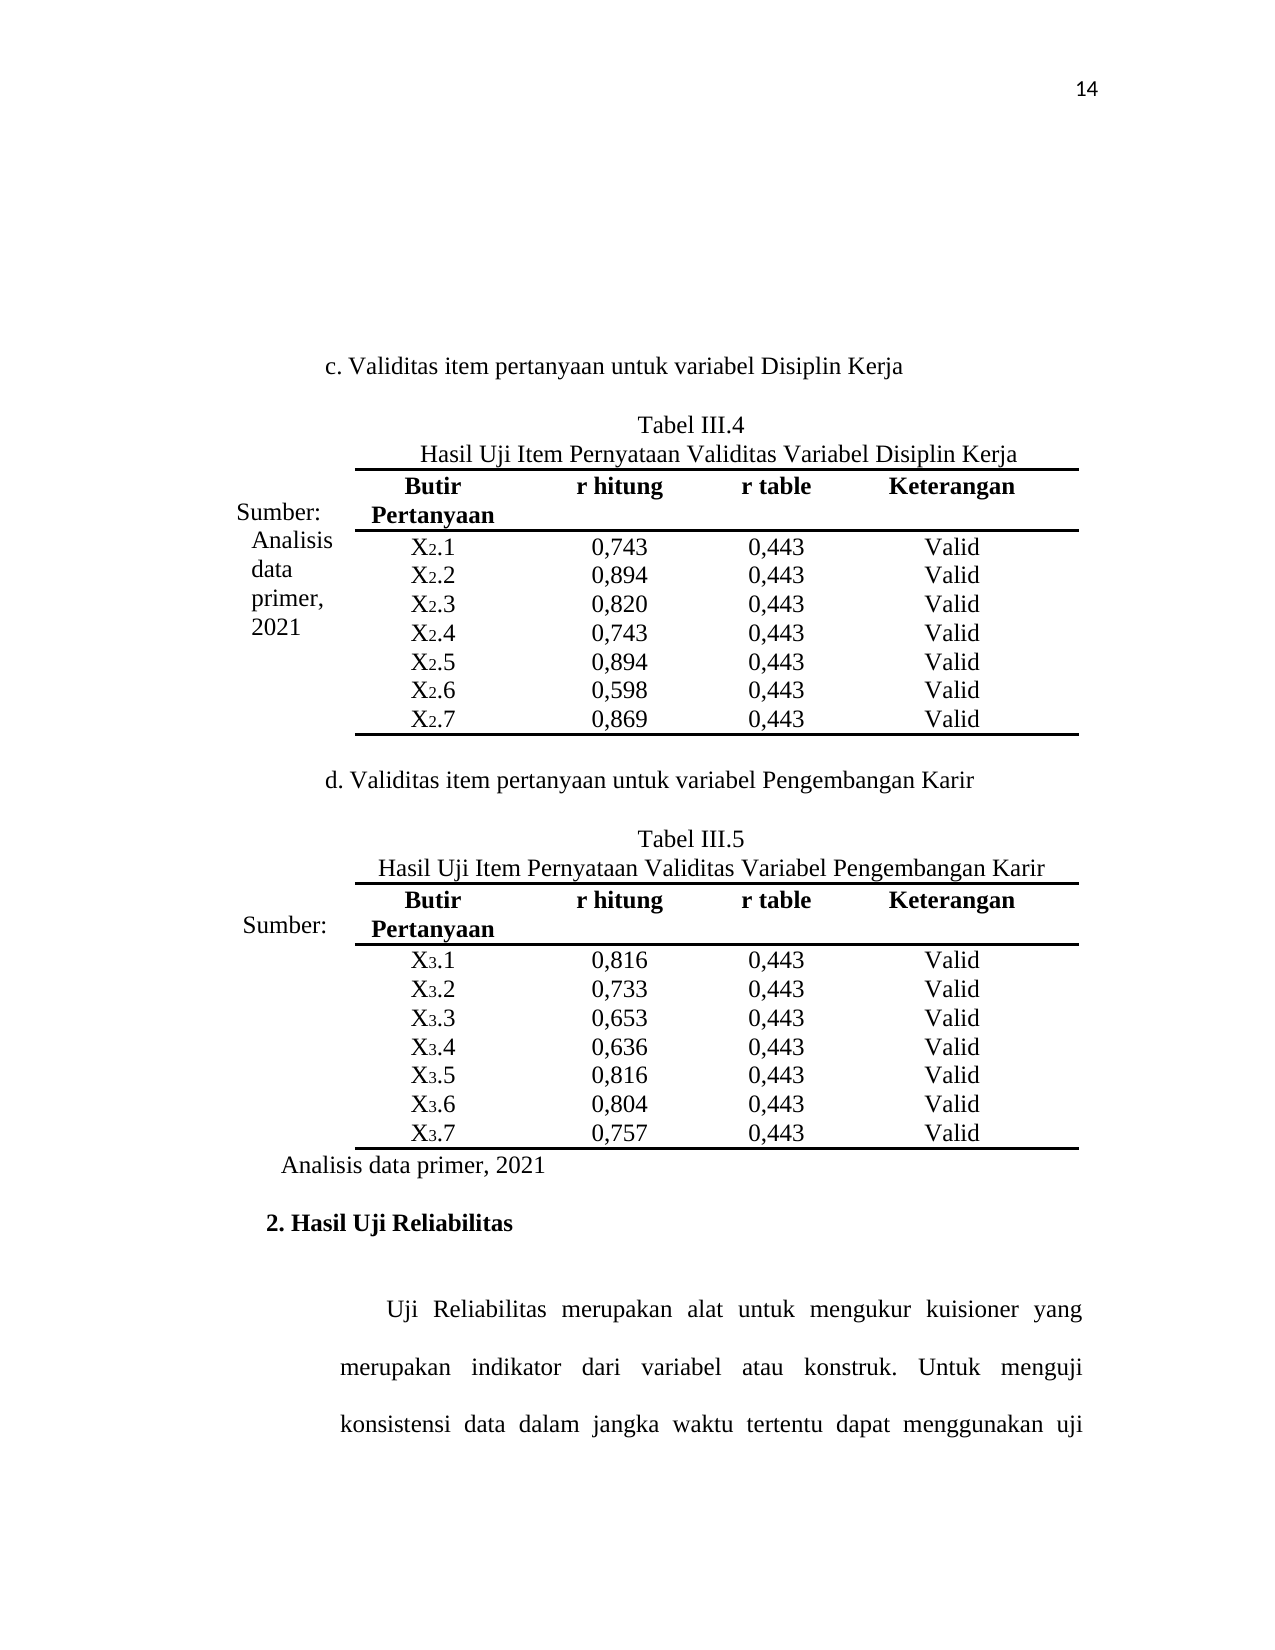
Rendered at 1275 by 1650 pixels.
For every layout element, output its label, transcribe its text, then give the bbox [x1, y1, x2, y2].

table_cell 0,443 [728, 1089, 877, 1118]
table_cell 0,743 [564, 618, 728, 647]
table_cell X3.4 [355, 1032, 564, 1061]
table_header Butir Pertanyaan [355, 885, 564, 942]
table_cell 0,443 [728, 589, 877, 618]
table_cell Valid [877, 1032, 1079, 1061]
table_cell Valid [877, 618, 1079, 647]
text Tabel III.4 [250, 411, 1201, 439]
text Hasil Uji Item Pernyataan Validitas Variabel Pengembangan Karir [236, 853, 1142, 882]
table_cell X3.3 [355, 1003, 564, 1032]
table_header r table [728, 885, 877, 942]
table_cell Valid [877, 704, 1079, 733]
table_cell Valid [877, 1061, 1079, 1089]
table_header Keterangan [877, 885, 1079, 942]
table_header r table [728, 471, 877, 529]
table_cell 0,757 [564, 1118, 728, 1147]
table_cell 0,598 [564, 676, 728, 704]
table_cell Valid [877, 589, 1079, 618]
table_cell 0,443 [728, 676, 877, 704]
table_cell Valid [877, 676, 1079, 704]
table_cell 0,443 [728, 647, 877, 676]
table_cell 0,636 [564, 1032, 728, 1061]
table_header Butir Pertanyaan [355, 471, 564, 529]
text 2. Hasil Uji Reliabilitas [251, 1208, 1068, 1237]
table_cell X3.1 [355, 946, 564, 974]
table_cell Valid [877, 561, 1079, 589]
text Sumber: Analisis data primer, 2021 [236, 911, 989, 1179]
table_cell 0,443 [728, 1118, 877, 1147]
text Sumber: Analisis data primer, 2021 [236, 497, 355, 641]
table_header r hitung [564, 885, 728, 942]
table_cell 0,743 [564, 532, 728, 561]
table_cell 0,443 [728, 1061, 877, 1089]
table_cell X3.2 [355, 974, 564, 1003]
table_cell X2.6 [355, 676, 564, 704]
text Hasil Uji Item Pernyataan Validitas Variabel Disiplin Kerja [236, 439, 1157, 468]
table_cell X2.2 [355, 561, 564, 589]
table_cell Valid [877, 532, 1079, 561]
table_cell 0,869 [564, 704, 728, 733]
table_cell 0,443 [728, 532, 877, 561]
table_header r hitung [564, 471, 728, 529]
table_cell 0,443 [728, 704, 877, 733]
table_cell X3.5 [355, 1061, 564, 1089]
table_cell 0,820 [564, 589, 728, 618]
table_cell Valid [877, 1089, 1079, 1118]
table_cell X3.6 [355, 1089, 564, 1118]
table_cell 0,733 [564, 974, 728, 1003]
table_cell Valid [877, 1003, 1079, 1032]
table_cell 0,443 [728, 1032, 877, 1061]
table_cell Valid [877, 647, 1079, 676]
text Tabel III.5 [250, 824, 1201, 853]
table_cell 0,653 [564, 1003, 728, 1032]
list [340, 1294, 1083, 1438]
table_cell X2.1 [355, 532, 564, 561]
table_cell Valid [877, 1118, 1079, 1147]
table_cell 0,894 [564, 647, 728, 676]
table_cell X2.7 [355, 704, 564, 733]
table_cell 0,443 [728, 974, 877, 1003]
table_cell 0,816 [564, 946, 728, 974]
table_cell X2.5 [355, 647, 564, 676]
table_cell X3.7 [355, 1118, 564, 1147]
table_cell 0,804 [564, 1089, 728, 1118]
text d. Validitas item pertanyaan untuk variabel Pengembangan Karir [294, 765, 1083, 794]
table_cell 0,443 [728, 561, 877, 589]
table_header Keterangan [877, 471, 1079, 529]
table_cell 0,443 [728, 618, 877, 647]
table_cell X2.4 [355, 618, 564, 647]
table_cell 0,443 [728, 946, 877, 974]
table_cell 0,894 [564, 561, 728, 589]
text c. Validitas item pertanyaan untuk variabel Disiplin Kerja [294, 351, 1083, 380]
table_cell Valid [877, 974, 1079, 1003]
table_cell 0,443 [728, 1003, 877, 1032]
table_cell Valid [877, 946, 1079, 974]
table_cell X2.3 [355, 589, 564, 618]
table_cell 0,816 [564, 1061, 728, 1089]
